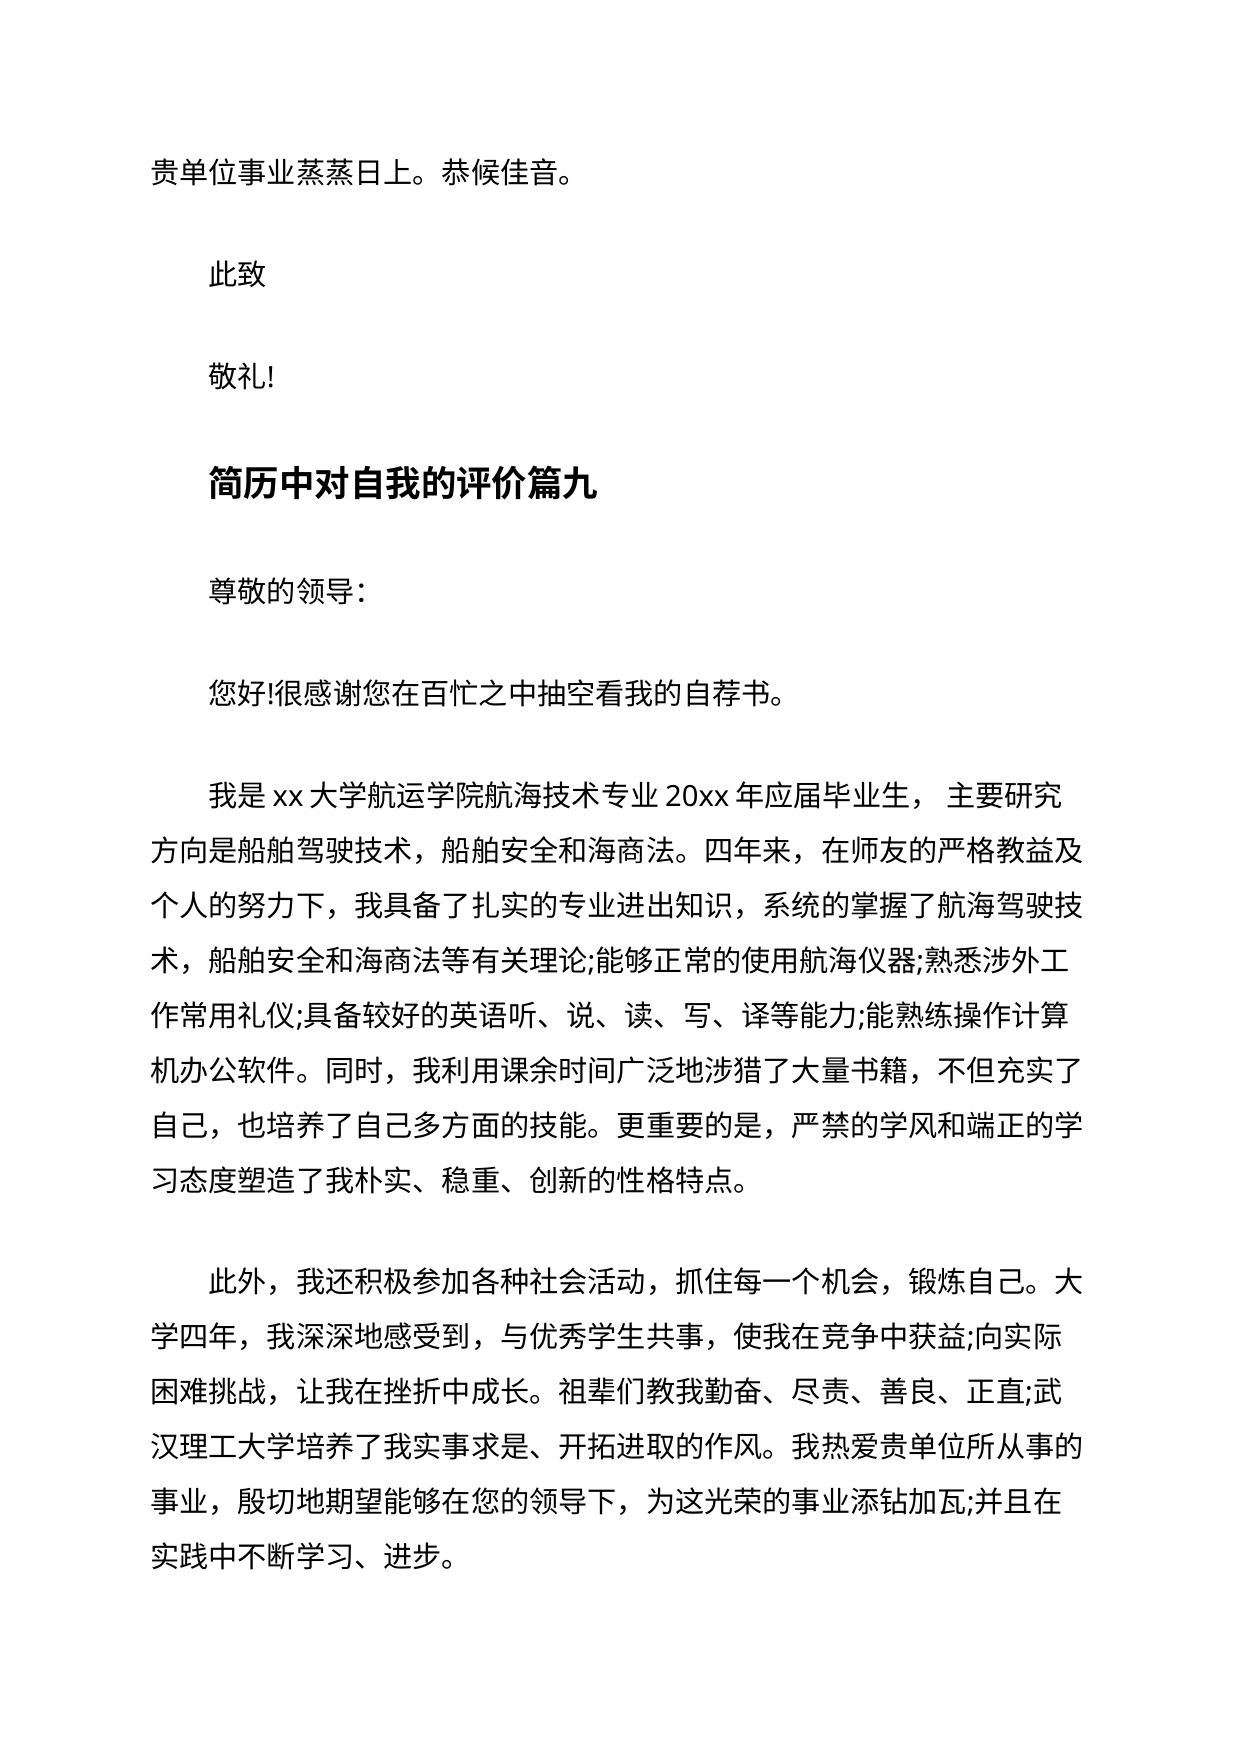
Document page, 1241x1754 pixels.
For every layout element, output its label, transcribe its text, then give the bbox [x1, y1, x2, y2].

text 简历中对自我的评价篇九 [150, 456, 1090, 507]
text 您好!很感谢您在百忙之中抽空看我的自荐书。 [150, 671, 1090, 713]
text 尊敬的领导： [150, 569, 1090, 611]
text 敬礼! [150, 353, 1090, 396]
text 此外，我还积极参加各种社会活动，抓住每一个机会，锻炼自己。大学四年，我深深地感受到，与优秀学生共事，使我在竞争中获益;向实际困难挑战，让我在挫折中成长。祖辈们教我勤奋、尽责、善良、正直;武汉理工大学培养了我实事求是、开拓进取的作风。我热爱贵单位所从事的事业，殷切地期望能够在您的领导下，为这光荣的事业添钻加瓦;并且在实践中不断学习、进步。 [150, 1259, 1090, 1576]
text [150, 150, 1090, 192]
text 我是xx大学航运学院航海技术专业20xx年应届毕业生， 主要研究方向是船舶驾驶技术，船舶安全和海商法。四年来，在师友的严格教益及个人的努力下，我具备了扎实的专业进出知识，系统的掌握了航海驾驶技术，船舶安全和海商法等有关理论;能够正常的使用航海仪器;熟悉涉外工作常用礼仪;具备较好的英语听、说、读、写、译等能力;能熟练操作计算机办公软件。同时，我利用课余时间广泛地涉猎了大量书籍，不但充实了自己，也培养了自己多方面的技能。更重要的是，严禁的学风和端正的学习态度塑造了我朴实、稳重、创新的性格特点。 [150, 773, 1090, 1199]
text 此致 [150, 252, 1090, 294]
